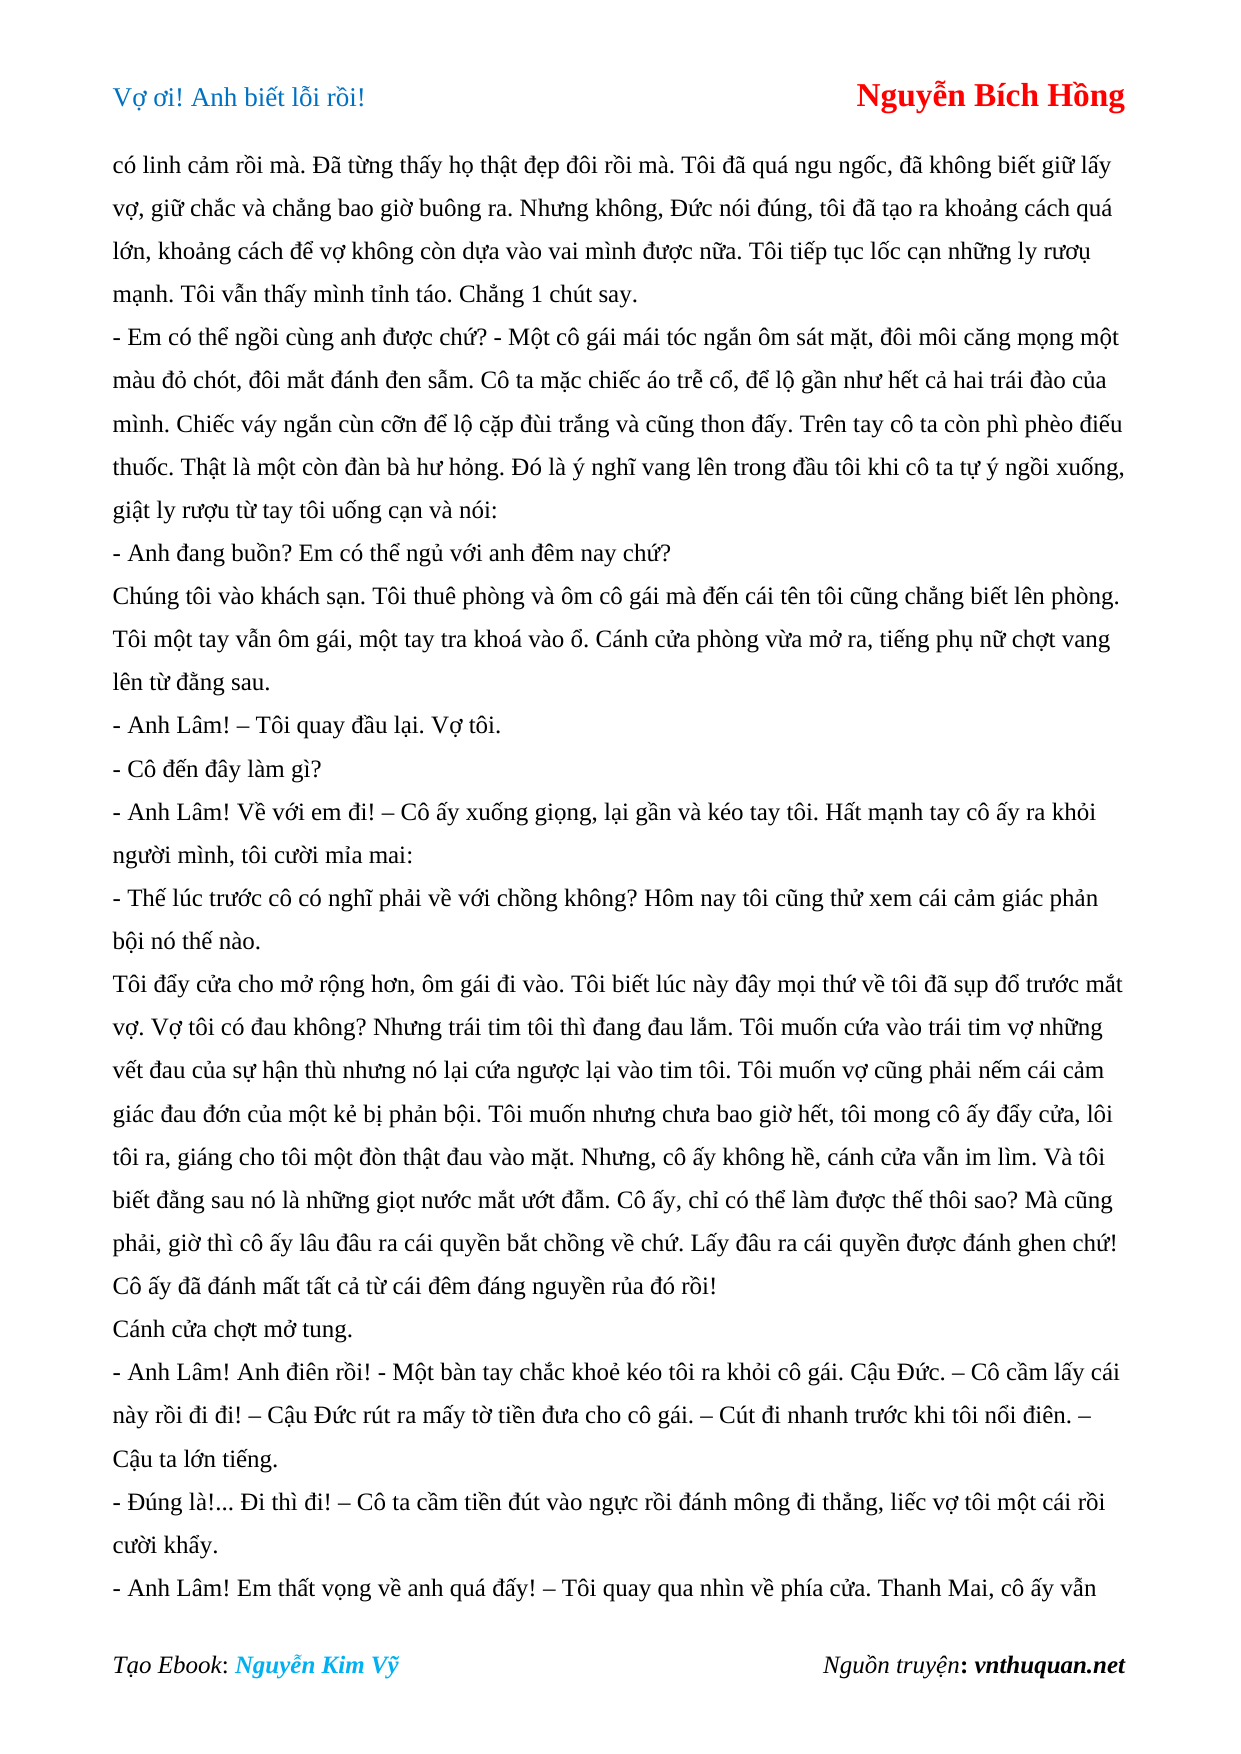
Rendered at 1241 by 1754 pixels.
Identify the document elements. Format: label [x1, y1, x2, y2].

text [112, 150, 1128, 1602]
